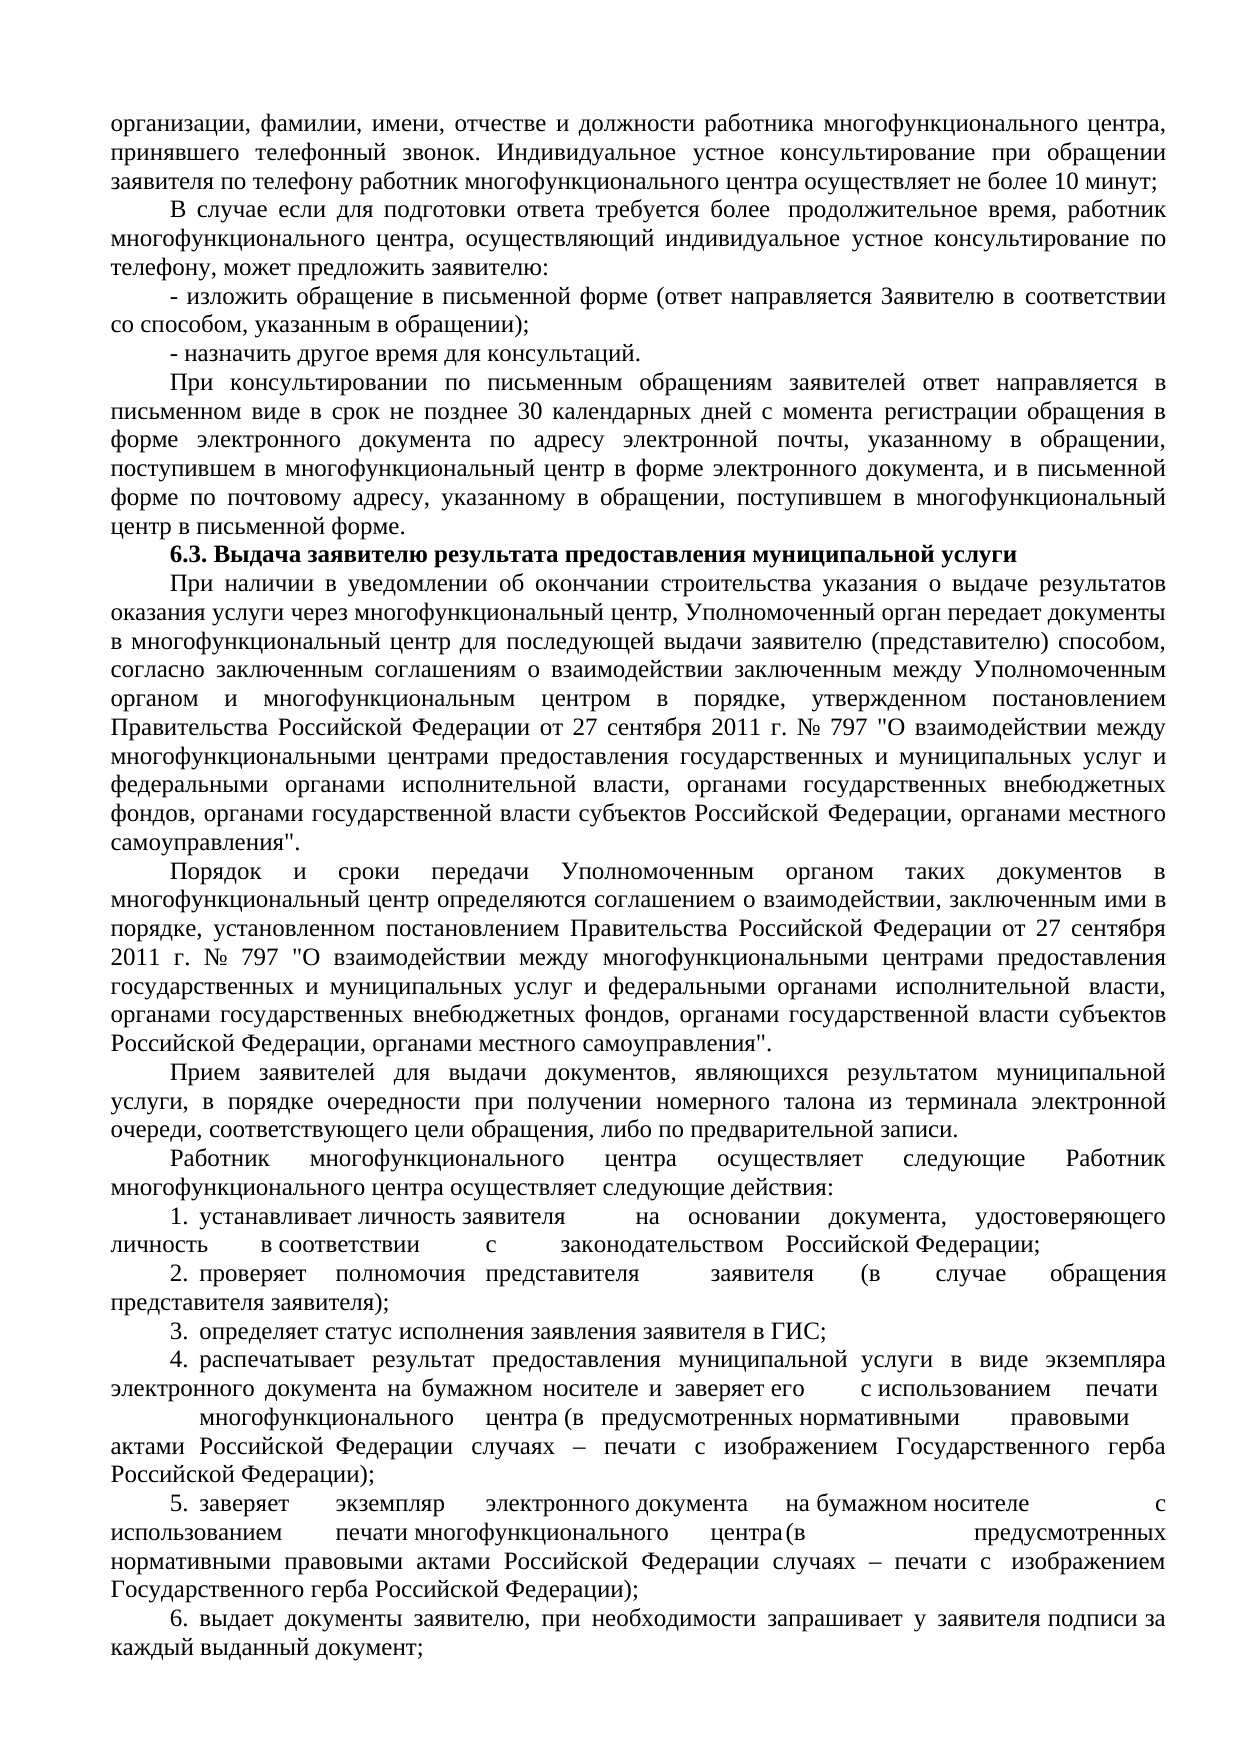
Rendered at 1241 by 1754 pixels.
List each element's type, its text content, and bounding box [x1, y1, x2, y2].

list распечатывает результат предоставления муниципальной услуги в виде экземпляра электронного документа на бумажном носителе и заверяет его с использованием печати многофункционального центра (в предусмотренных нормативными правовыми актами Российской Федерации случаях – печати с изображением Государственного герба Российской Федерации); [110, 1344, 1166, 1488]
text Порядок и сроки передачи Уполномоченным органом таких документов в многофункциональный центр определяются соглашением о взаимодействии, заключенным ими в порядке, установленном постановлением Правительства Российской Федерации от 27 сентября 2011 г. № 797 "О взаимодействии между многофункциональными центрами предоставления государственных и муниципальных услуг и федеральными органами исполнительной власти, органами государственных внебюджетных фондов, органами государственной власти субъектов Российской Федерации, органами местного самоуправления". [110, 856, 1166, 1057]
list устанавливает личность заявителя на основании документа, удостоверяющего личность в соответствии с законодательством Российской Федерации; [110, 1201, 1166, 1258]
text При консультировании по письменным обращениям заявителей ответ направляется в письменном виде в срок не позднее 30 календарных дней с момента регистрации обращения в форме электронного документа по адресу электронной почты, указанному в обращении, поступившем в многофункциональный центр в форме электронного документа, и в письменной форме по почтовому адресу, указанному в обращении, поступившем в многофункциональный центр в письменной форме. [110, 367, 1166, 539]
text - изложить обращение в письменной форме (ответ направляется Заявителю в соответствии со способом, указанным в обращении); [110, 281, 1166, 338]
text 6.3. Выдача заявителю результата предоставления муниципальной услуги [110, 539, 1166, 568]
text При наличии в уведомлении об окончании строительства указания о выдаче результатов оказания услуги через многофункциональный центр, Уполномоченный орган передает документы в многофункциональный центр для последующей выдачи заявителю (представителю) способом, согласно заключенным соглашениям о взаимодействии заключенным между Уполномоченным органом и многофункциональным центром в порядке, утвержденном постановлением Правительства Российской Федерации от 27 сентября 2011 г. № 797 "О взаимодействии между многофункциональными центрами предоставления государственных и муниципальных услуг и федеральными органами исполнительной власти, органами государственных внебюджетных фондов, органами государственной власти субъектов Российской Федерации, органами местного самоуправления". [110, 568, 1166, 856]
text - назначить другое время для консультаций. [110, 338, 1166, 367]
list определяет статус исполнения заявления заявителя в ГИС; [110, 1316, 1166, 1344]
text В случае если для подготовки ответа требуется более продолжительное время, работник многофункционального центра, осуществляющий индивидуальное устное консультирование по телефону, может предложить заявителю: [110, 194, 1166, 281]
text Прием заявителей для выдачи документов, являющихся результатом муниципальной услуги, в порядке очередности при получении номерного талона из терминала электронной очереди, соответствующего цели обращения, либо по предварительной записи. [110, 1057, 1166, 1143]
text Работник многофункционального центра осуществляет следующие Работник многофункционального центра осуществляет следующие действия: [110, 1143, 1166, 1201]
list проверяет полномочия представителя заявителя (в случае обращения представителя заявителя); [110, 1258, 1166, 1316]
list заверяет экземпляр электронного документа на бумажном носителе с использованием печати многофункционального центра (в предусмотренных нормативными правовыми актами Российской Федерации случаях – печати с изображением Государственного герба Российской Федерации); [110, 1488, 1166, 1603]
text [110, 108, 1166, 194]
list выдает документы заявителю, при необходимости запрашивает у заявителя подписи за каждый выданный документ; [110, 1603, 1166, 1661]
